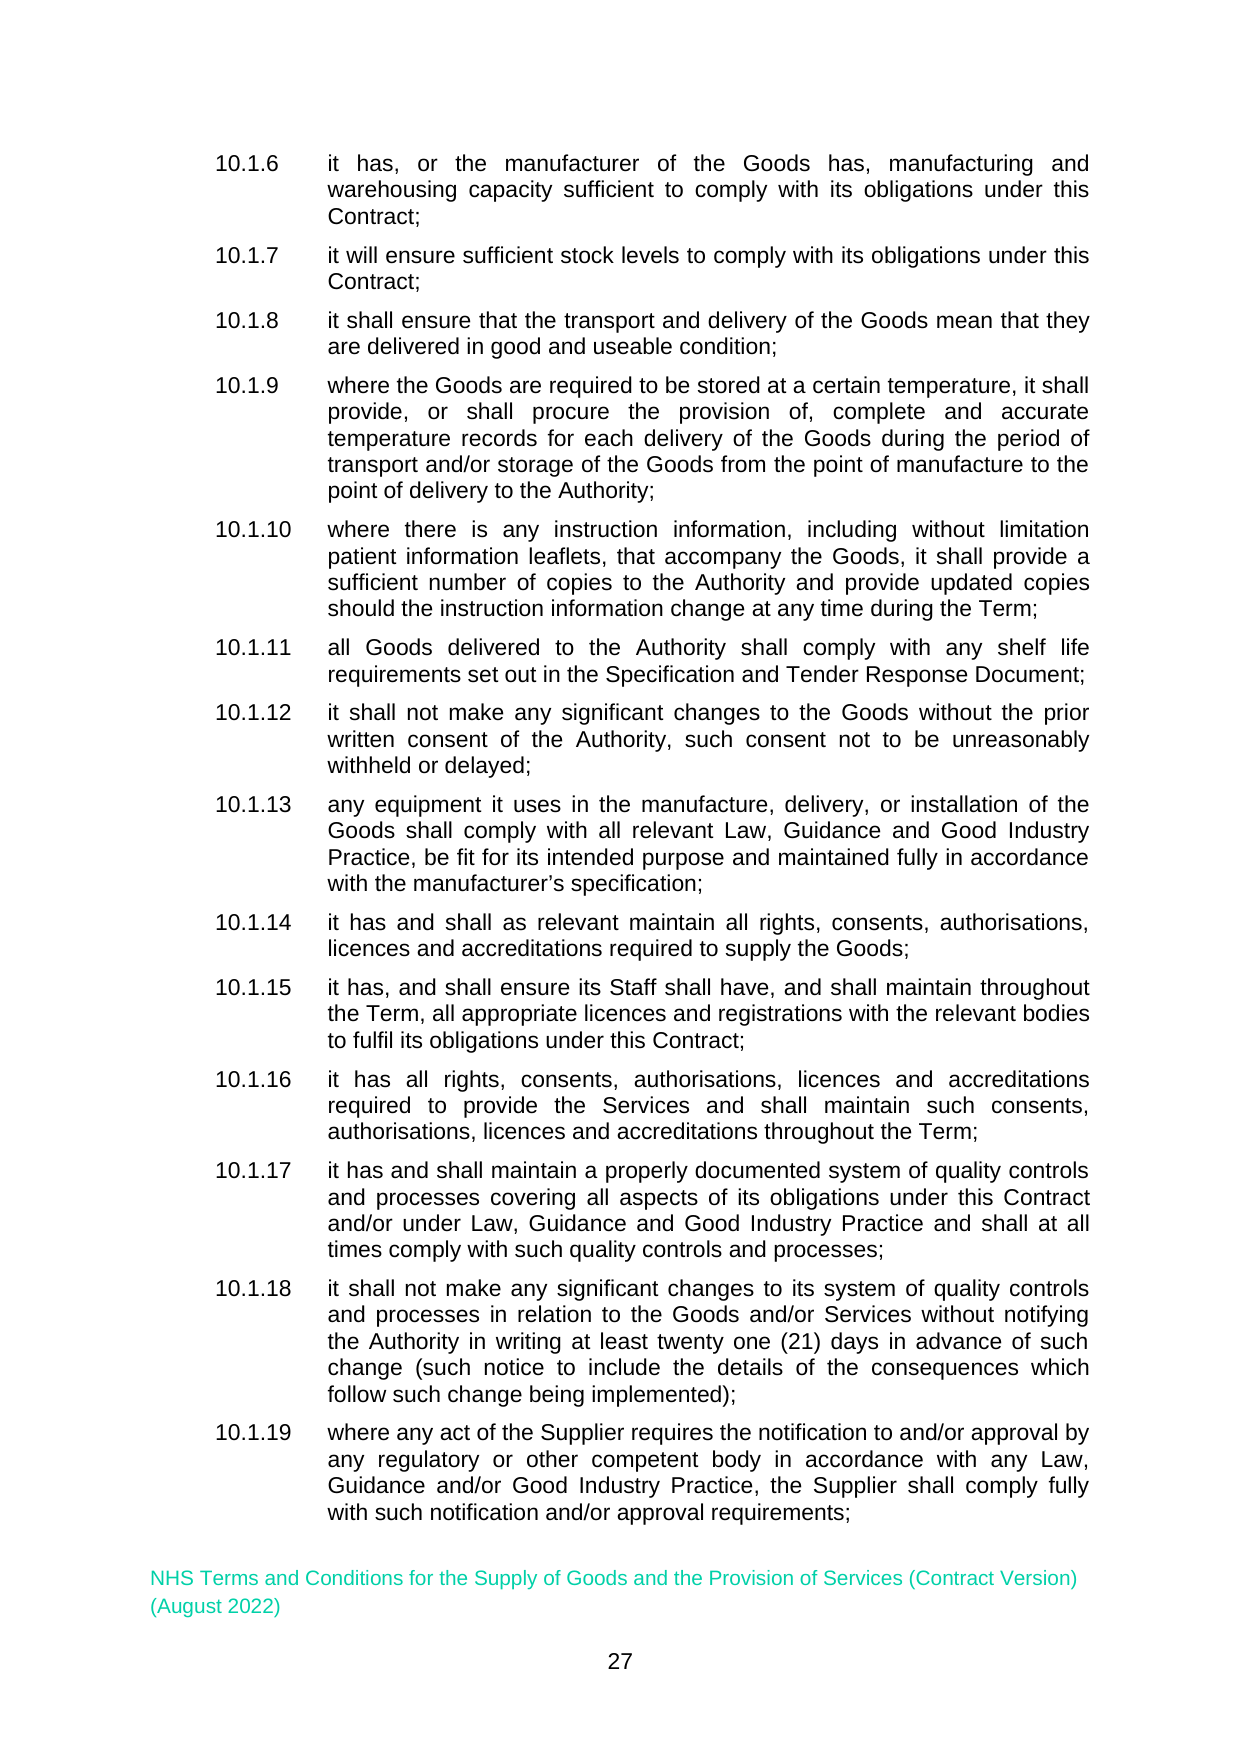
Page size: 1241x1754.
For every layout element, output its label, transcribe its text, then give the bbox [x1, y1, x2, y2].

subtitle it has all rights, consents, authorisations, licences and accreditations required to provide the Services and shall maintain such consents, authorisations, licences and accreditations throughout the Term; [215, 1066, 1090, 1145]
subtitle it has and shall as relevant maintain all rights, consents, authorisations, licences and accreditations required to supply the Goods; [215, 909, 1090, 962]
subtitle it shall not make any significant changes to the Goods without the prior written consent of the Authority, such consent not to be unreasonably withheld or delayed; [215, 699, 1090, 778]
subtitle any equipment it uses in the manufacture, delivery, or installation of the Goods shall comply with all relevant Law, Guidance and Good Industry Practice, be fit for its intended purpose and maintained fully in accordance with the manufacturer’s specification; [215, 791, 1090, 896]
subtitle where there is any instruction information, including without limitation patient information leaflets, that accompany the Goods, it shall provide a sufficient number of copies to the Authority and provide updated copies should the instruction information change at any time during the Term; [215, 516, 1090, 622]
subtitle it shall ensure that the transport and delivery of the Goods mean that they are delivered in good and useable condition; [215, 307, 1090, 359]
subtitle all Goods delivered to the Authority shall comply with any shelf life requirements set out in the Specification and Tender Response Document; [215, 634, 1090, 687]
subtitle it will ensure sufficient stock levels to comply with its obligations under this Contract; [215, 242, 1090, 294]
subtitle it has, or the manufacturer of the Goods has, manufacturing and warehousing capacity sufficient to comply with its obligations under this Contract; [215, 150, 1090, 229]
subtitle where the Goods are required to be stored at a certain temperature, it shall provide, or shall procure the provision of, complete and accurate temperature records for each delivery of the Goods during the period of transport and/or storage of the Goods from the point of manufacture to the point of delivery to the Authority; [215, 372, 1090, 504]
subtitle it shall not make any significant changes to its system of quality controls and processes in relation to the Goods and/or Services without notifying the Authority in writing at least twenty one (21) days in advance of such change (such notice to include the details of the consequences which follow such change being implemented); [215, 1275, 1090, 1407]
subtitle it has and shall maintain a properly documented system of quality controls and processes covering all aspects of its obligations under this Contract and/or under Law, Guidance and Good Industry Practice and shall at all times comply with such quality controls and processes; [215, 1157, 1090, 1263]
subtitle where any act of the Supplier requires the notification to and/or approval by any regulatory or other competent body in accordance with any Law, Guidance and/or Good Industry Practice, the Supplier shall comply fully with such notification and/or approval requirements; [215, 1419, 1090, 1525]
subtitle it has, and shall ensure its Staff shall have, and shall maintain throughout the Term, all appropriate licences and registrations with the relevant bodies to fulfil its obligations under this Contract; [215, 974, 1090, 1053]
